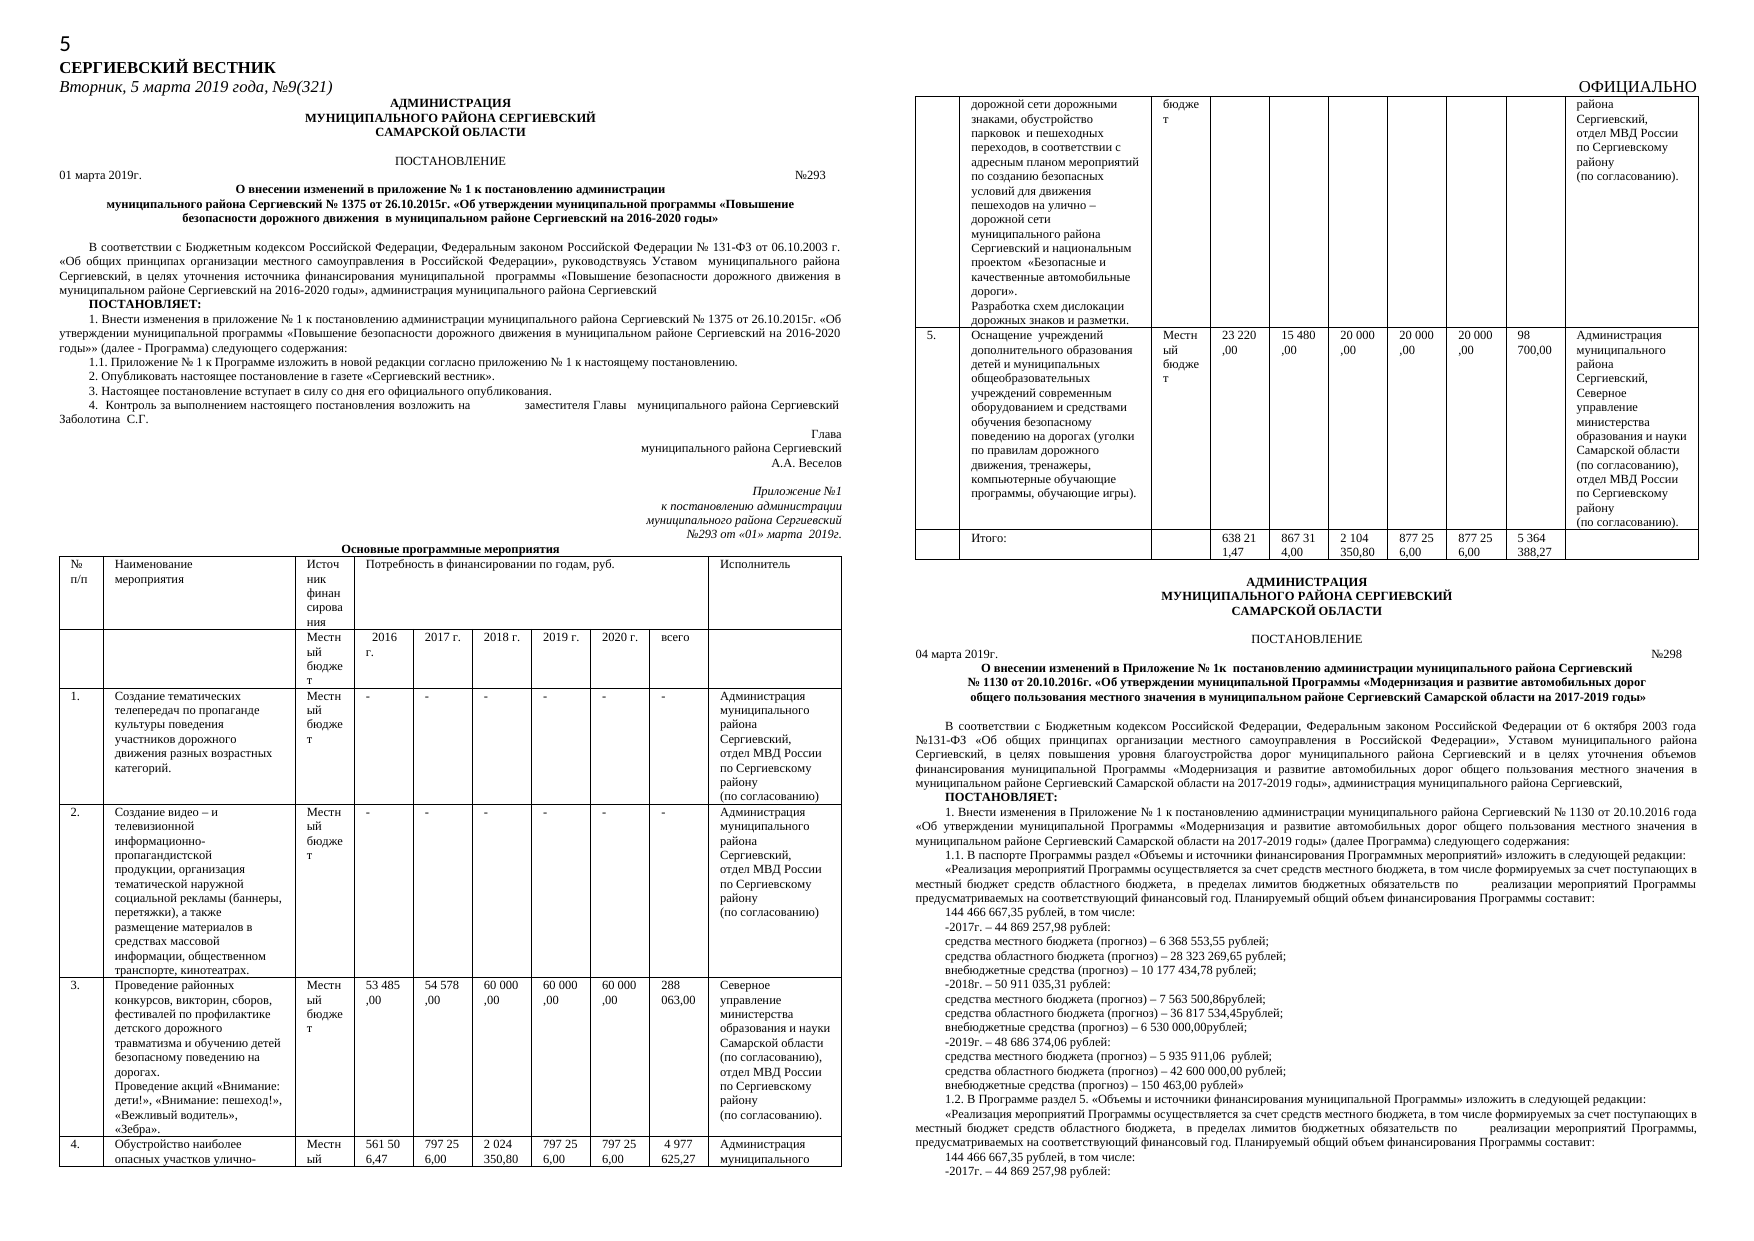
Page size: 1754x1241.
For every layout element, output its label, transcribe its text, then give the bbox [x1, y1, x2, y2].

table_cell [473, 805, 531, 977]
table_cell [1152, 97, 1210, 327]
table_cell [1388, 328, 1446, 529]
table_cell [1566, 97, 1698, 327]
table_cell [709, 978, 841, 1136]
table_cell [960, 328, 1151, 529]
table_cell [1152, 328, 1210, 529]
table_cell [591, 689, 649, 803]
text МУНИЦИПАЛЬНОГО РАЙОНА СЕРГИЕВСКИЙ [59, 110, 842, 125]
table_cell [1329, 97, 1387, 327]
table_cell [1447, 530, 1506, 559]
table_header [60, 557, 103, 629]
text 1.1. Приложение № 1 к Программе изложить в новой редакции согласно приложению № 1 к настоящему постановлению. [59, 355, 842, 369]
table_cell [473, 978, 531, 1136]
text к постановлению администрации [59, 498, 842, 513]
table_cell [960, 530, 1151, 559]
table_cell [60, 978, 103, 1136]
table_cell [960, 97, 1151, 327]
text ПОСТАНОВЛЕНИЕ [915, 632, 1698, 646]
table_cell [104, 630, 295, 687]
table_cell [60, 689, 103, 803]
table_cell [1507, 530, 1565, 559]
text 1. Внести изменения в приложение № 1 к постановлению администрации муниципального района Сергиевский № 1375 от 26.10.2015г. «Об утверждении муниципальной программы «Повышение безопасности дорожного движения в муниципальном районе Сергиевский на 2016-2020 годы»» (далее - Программа) следующего содержания: [59, 312, 842, 355]
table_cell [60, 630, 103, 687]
text внебюджетные средства (прогноз) – 150 463,00 рублей» [915, 1078, 1698, 1092]
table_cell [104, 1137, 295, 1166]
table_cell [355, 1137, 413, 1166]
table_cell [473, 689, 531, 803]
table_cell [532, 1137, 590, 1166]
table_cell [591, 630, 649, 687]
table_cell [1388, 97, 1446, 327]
text № 1130 от 20.10.2016г. «Об утверждении муниципальной Программы «Модернизация и развитие автомобильных дорог [915, 675, 1698, 689]
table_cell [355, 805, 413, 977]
text №293 от «01» марта 2019г. [59, 527, 842, 542]
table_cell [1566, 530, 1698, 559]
text «Реализация мероприятий Программы осуществляется за счет средств местного бюджета, в том числе формируемых за счет поступающих в местный бюджет средств областного бюджета, в пределах лимитов бюджетных обязательств по реализации мероприятий Программы предусматриваемых на соответствующий финансовый год. Планируемый общий объем финансирования Программы составит: [915, 862, 1698, 905]
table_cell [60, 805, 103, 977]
text В соответствии с Бюджетным кодексом Российской Федерации, Федеральным законом Российской Федерации № 131-ФЗ от 06.10.2003 г. «Об общих принципах организации местного самоуправления в Российской Федерации», руководствуясь Уставом муниципального района Сергиевский, в целях уточнения источника финансирования муниципальной программы «Повышение безопасности дорожного движения в муниципальном районе Сергиевский на 2016-2020 годы», администрация муниципального района Сергиевский [59, 240, 842, 297]
text 3. Настоящее постановление вступает в силу со дня его официального опубликования. [59, 383, 842, 398]
text 144 466 667,35 рублей, в том числе: [915, 1149, 1698, 1164]
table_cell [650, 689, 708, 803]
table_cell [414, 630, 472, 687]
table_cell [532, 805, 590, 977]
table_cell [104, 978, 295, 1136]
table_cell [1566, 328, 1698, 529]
text «Реализация мероприятий Программы осуществляется за счет средств местного бюджета, в том числе формируемых за счет поступающих в местный бюджет средств областного бюджета, в пределах лимитов бюджетных обязательств по реализации мероприятий Программы, предусматриваемых на соответствующий финансовый год. Планируемый общий объем финансирования Программы составит: [915, 1106, 1698, 1149]
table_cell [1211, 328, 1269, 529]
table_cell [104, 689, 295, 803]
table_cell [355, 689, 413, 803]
text САМАРСКОЙ ОБЛАСТИ [915, 603, 1698, 618]
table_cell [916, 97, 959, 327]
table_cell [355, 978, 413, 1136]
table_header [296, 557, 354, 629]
text средства местного бюджета (прогноз) – 5 935 911,06 рублей; [915, 1049, 1698, 1063]
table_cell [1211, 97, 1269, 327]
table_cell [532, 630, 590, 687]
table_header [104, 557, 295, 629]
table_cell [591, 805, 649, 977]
text муниципального района Сергиевский [59, 441, 842, 455]
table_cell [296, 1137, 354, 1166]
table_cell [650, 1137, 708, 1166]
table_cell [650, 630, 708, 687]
text средства местного бюджета (прогноз) – 6 368 553,55 рублей; [915, 934, 1698, 948]
text 2. Опубликовать настоящее постановление в газете «Сергиевский вестник». [59, 369, 842, 383]
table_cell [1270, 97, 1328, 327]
text муниципального района Сергиевский № 1375 от 26.10.2015г. «Об утверждении муниципальной программы «Повышение [59, 197, 842, 211]
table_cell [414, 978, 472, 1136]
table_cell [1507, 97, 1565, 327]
text САМАРСКОЙ ОБЛАСТИ [59, 125, 842, 139]
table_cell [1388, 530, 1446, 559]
text МУНИЦИПАЛЬНОГО РАЙОНА СЕРГИЕВСКИЙ [915, 589, 1698, 603]
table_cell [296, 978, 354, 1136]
text ПОСТАНОВЛЕНИЕ [59, 153, 842, 168]
text АДМИНИСТРАЦИЯ [59, 96, 842, 110]
text средства местного бюджета (прогноз) – 7 563 500,86рублей; [915, 991, 1698, 1006]
text Приложение №1 [59, 484, 842, 498]
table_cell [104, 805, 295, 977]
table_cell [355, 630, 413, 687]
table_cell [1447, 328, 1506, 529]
text 4. Контроль за выполнением настоящего постановления возложить на заместителя Главы муниципального района Сергиевский Заболотина С.Г. [59, 398, 842, 427]
text внебюджетные средства (прогноз) – 6 530 000,00рублей; [915, 1020, 1698, 1034]
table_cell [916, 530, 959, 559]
text Глава [59, 427, 842, 441]
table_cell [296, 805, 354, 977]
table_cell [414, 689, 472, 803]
text внебюджетные средства (прогноз) – 10 177 434,78 рублей; [915, 963, 1698, 977]
text 144 466 667,35 рублей, в том числе: [915, 905, 1698, 919]
text безопасности дорожного движения в муниципальном районе Сергиевский на 2016-2020 годы» [59, 211, 842, 225]
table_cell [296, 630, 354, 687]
text О внесении изменений в приложение № 1 к постановлению администрации [59, 182, 842, 197]
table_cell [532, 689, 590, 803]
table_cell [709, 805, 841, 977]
text 04 марта 2019г. №298 [915, 646, 1698, 661]
text 1.1. В паспорте Программы раздел «Объемы и источники финансирования Программных мероприятий» изложить в следующей редакции: [915, 848, 1698, 862]
text Основные программные мероприятия [59, 542, 842, 556]
text 01 марта 2019г. №293 [59, 168, 842, 182]
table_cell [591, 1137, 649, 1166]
text 1. Внести изменения в Приложение № 1 к постановлению администрации муниципального района Сергиевский № 1130 от 20.10.2016 года «Об утверждении муниципальной Программы «Модернизация и развитие автомобильных дорог общего пользования местного значения в муниципальном районе Сергиевский Самарской области на 2017-2019 годы» (далее Программа) следующего содержания: [915, 804, 1698, 848]
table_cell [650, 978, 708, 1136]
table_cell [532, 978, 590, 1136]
text 1.2. В Программе раздел 5. «Объемы и источники финансирования муниципальной Программы» изложить в следующей редакции: [915, 1092, 1698, 1106]
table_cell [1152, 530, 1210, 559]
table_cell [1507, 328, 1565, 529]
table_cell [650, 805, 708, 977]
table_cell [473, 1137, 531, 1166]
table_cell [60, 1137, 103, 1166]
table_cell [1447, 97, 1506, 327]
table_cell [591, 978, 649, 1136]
text средства областного бюджета (прогноз) – 42 600 000,00 рублей; [915, 1063, 1698, 1078]
text средства областного бюджета (прогноз) – 36 817 534,45рублей; [915, 1006, 1698, 1020]
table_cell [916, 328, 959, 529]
text ПОСТАНОВЛЯЕТ: [915, 790, 1698, 804]
text ПОСТАНОВЛЯЕТ: [59, 297, 842, 312]
text средства областного бюджета (прогноз) – 28 323 269,65 рублей; [915, 948, 1698, 963]
text -2017г. – 44 869 257,98 рублей: [915, 919, 1698, 934]
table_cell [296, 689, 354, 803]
text О внесении изменений в Приложение № 1к постановлению администрации муниципального района Сергиевский [915, 661, 1698, 675]
text -2019г. – 48 686 374,06 рублей: [915, 1034, 1698, 1049]
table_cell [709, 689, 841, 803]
text общего пользования местного значения в муниципальном районе Сергиевский Самарской области на 2017-2019 годы» [915, 689, 1698, 704]
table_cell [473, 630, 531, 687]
text А.А. Веселов [59, 455, 842, 470]
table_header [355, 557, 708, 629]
text -2018г. – 50 911 035,31 рублей: [915, 977, 1698, 991]
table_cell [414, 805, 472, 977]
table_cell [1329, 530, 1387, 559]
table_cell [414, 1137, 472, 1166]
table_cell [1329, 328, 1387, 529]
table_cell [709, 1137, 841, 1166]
text -2017г. – 44 869 257,98 рублей: [915, 1164, 1698, 1178]
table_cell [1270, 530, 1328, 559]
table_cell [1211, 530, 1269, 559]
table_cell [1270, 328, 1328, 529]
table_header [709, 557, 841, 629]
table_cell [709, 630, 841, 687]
text В соответствии с Бюджетным кодексом Российской Федерации, Федеральным законом Российской Федерации от 6 октября 2003 года №131-ФЗ «Об общих принципах организации местного самоуправления в Российской Федерации», Уставом муниципального района Сергиевский, в целях повышения уровня благоустройства дорог муниципального района Сергиевский и в целях уточнения объемов финансирования муниципальной Программы «Модернизация и развитие автомобильных дорог общего пользования местного значения в муниципальном районе Сергиевский Самарской области на 2017-2019 годы», администрация муниципального района Сергиевский, [915, 718, 1698, 790]
text АДМИНИСТРАЦИЯ [915, 574, 1698, 589]
text муниципального района Сергиевский [59, 513, 842, 527]
